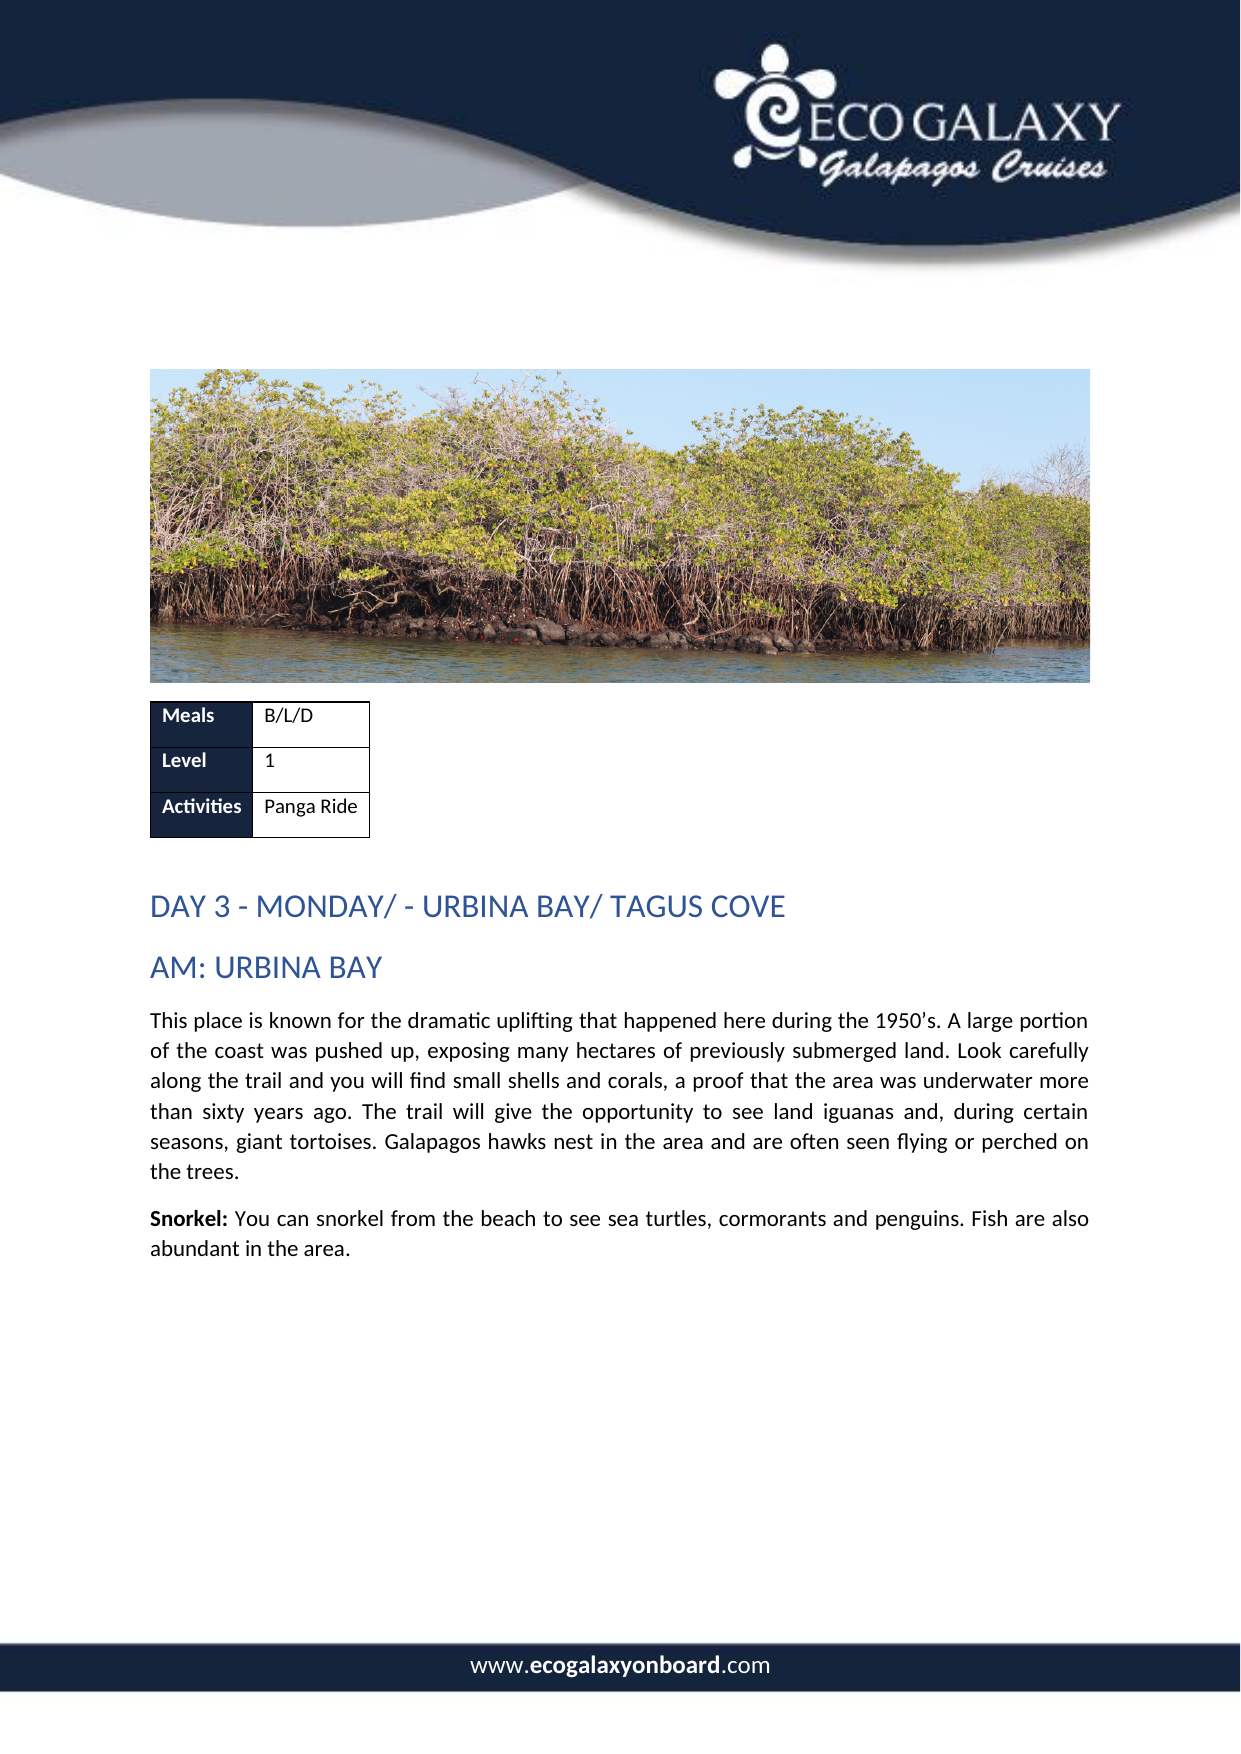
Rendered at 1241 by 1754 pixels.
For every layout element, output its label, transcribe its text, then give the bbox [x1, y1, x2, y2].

table_header B/L/D [253, 703, 369, 747]
picture [0, 0, 1241, 302]
text AM: URBINA BAY [150, 946, 1090, 986]
table_cell Level [151, 748, 252, 792]
text Snorkel: You can snorkel from the beach to see sea turtles, cormorants and penguins. Fish are also abundant in the area. [150, 1204, 1090, 1262]
text DAY 3 - MONDAY/ - URBINA BAY/ TAGUS COVE [150, 885, 1090, 926]
picture [150, 369, 1091, 683]
table_cell Panga Ride [253, 793, 369, 837]
table_cell Activities [151, 793, 252, 837]
table_cell 1 [253, 748, 369, 792]
picture [0, 1604, 1241, 1732]
table_header Meals [151, 703, 252, 747]
text This place is known for the dramatic uplifting that happened here during the 1950’s. A large portion of the coast was pushed up, exposing many hectares of previously submerged land. Look carefully along the trail and you will find small shells and corals, a proof that the area was underwater more than sixty years ago. The trail will give the opportunity to see land iguanas and, during certain seasons, giant tortoises. Galapagos hawks nest in the area and are often seen flying or perched on the trees. [150, 1006, 1090, 1185]
